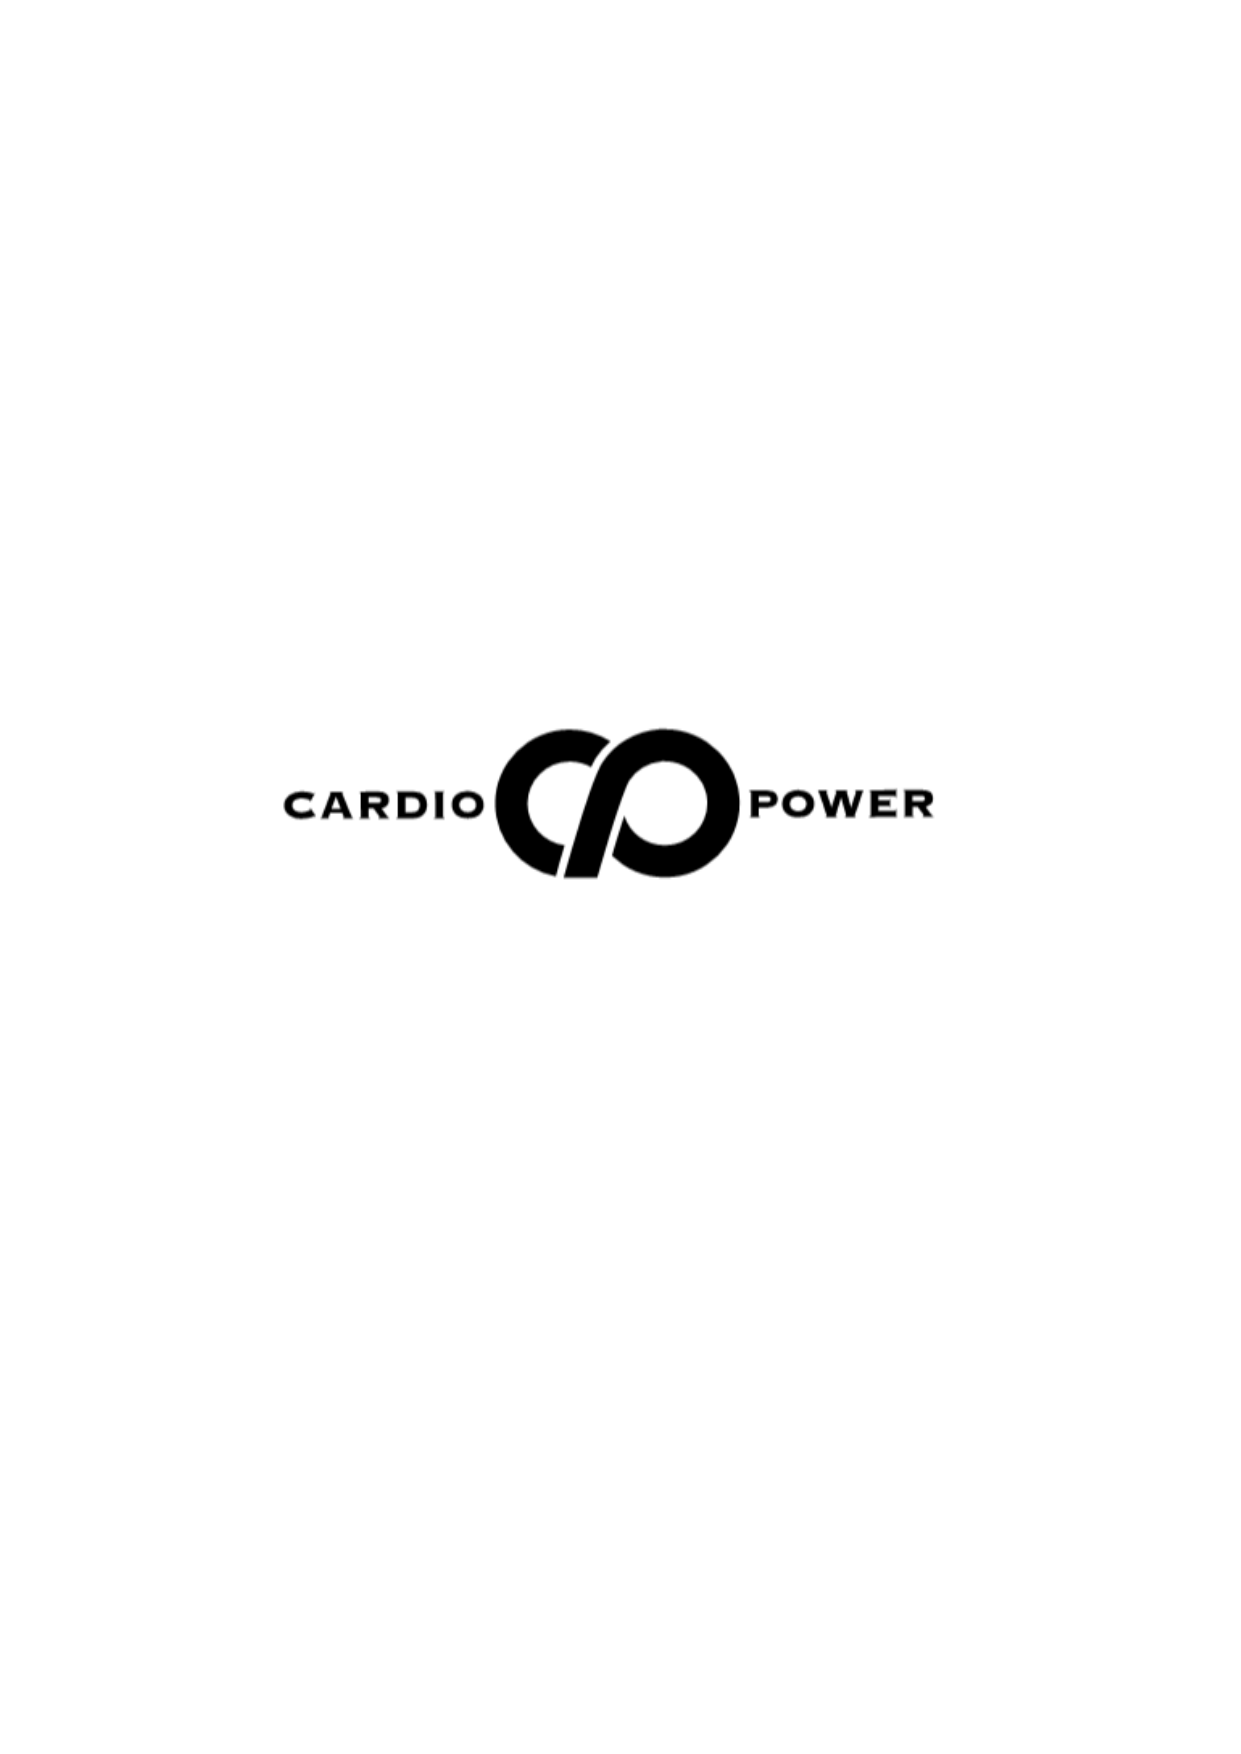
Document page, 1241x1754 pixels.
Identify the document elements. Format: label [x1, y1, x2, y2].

picture [274, 721, 946, 886]
